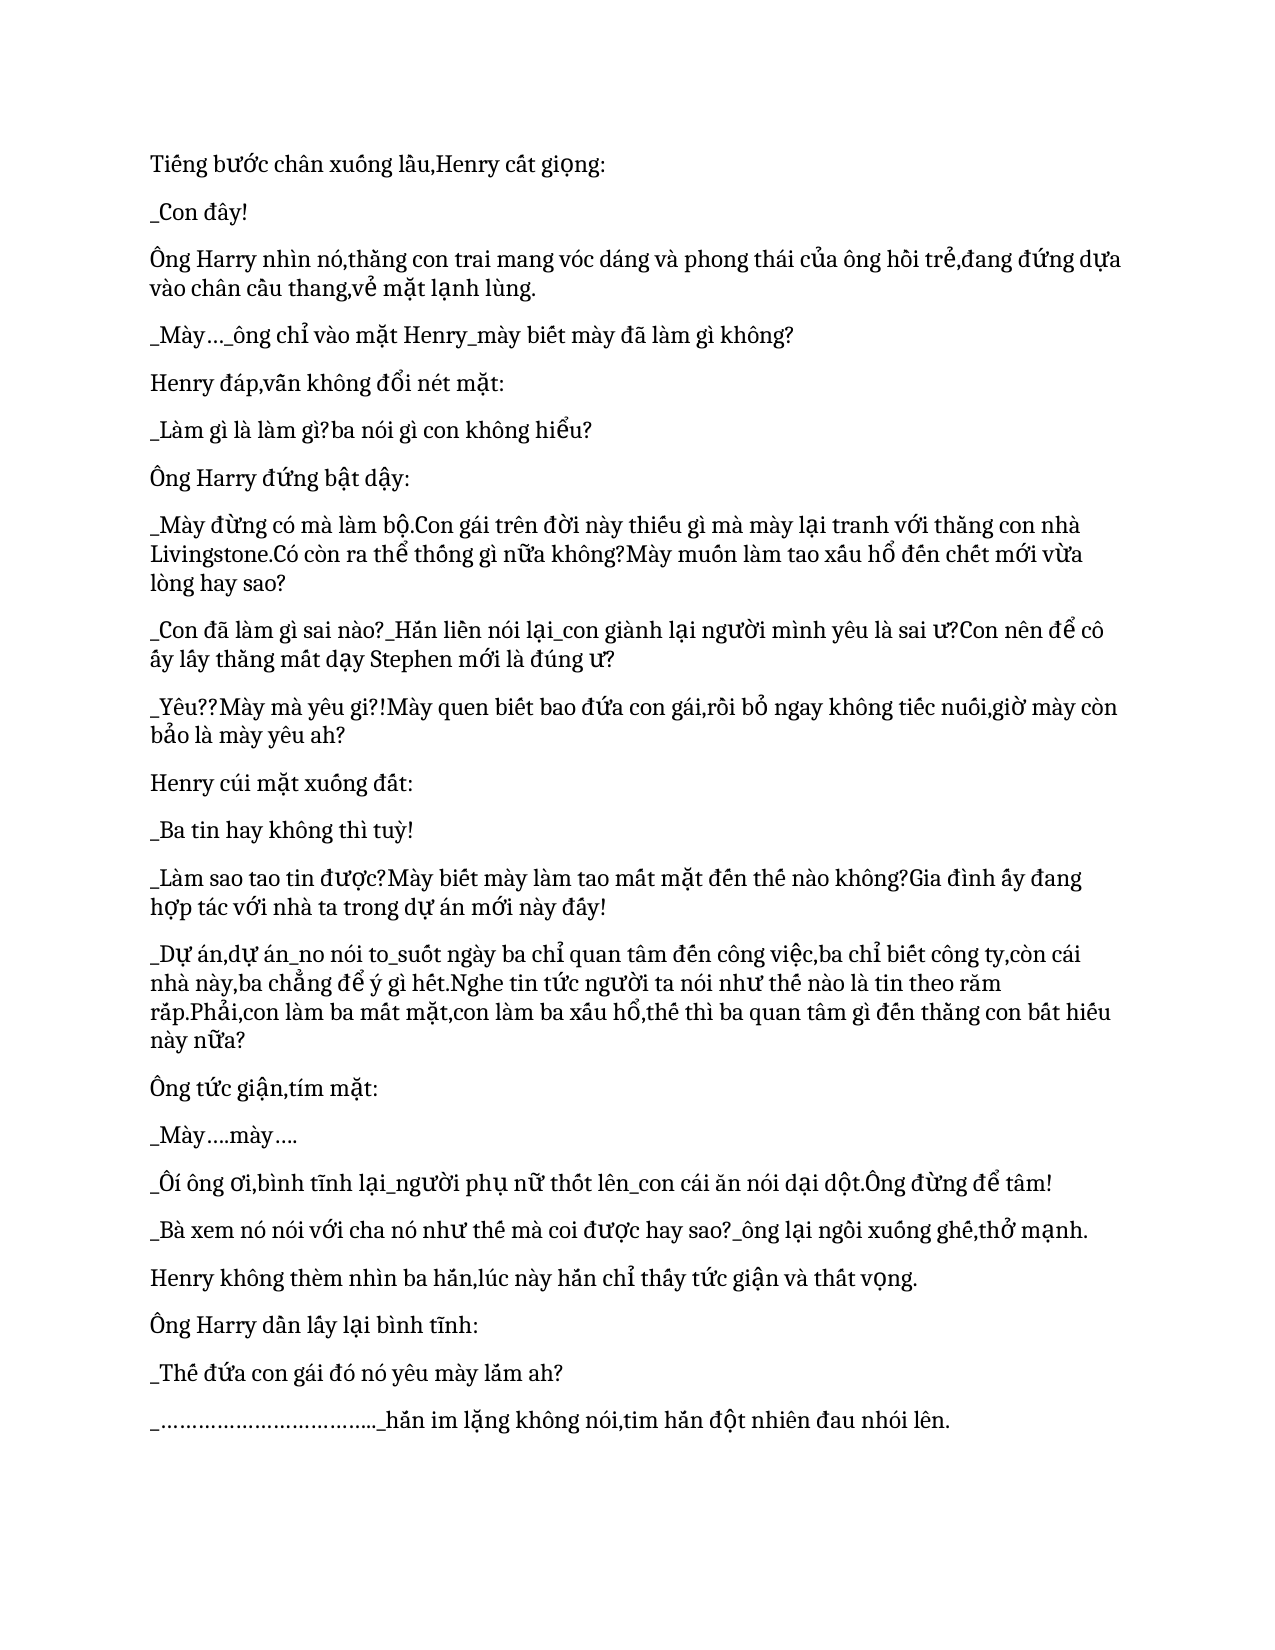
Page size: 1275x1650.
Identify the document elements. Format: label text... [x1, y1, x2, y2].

text _Bà xem nó nói với cha nó như thế mà coi được hay sao?_ông lại ngồi xuống ghế,thở mạnh. [150, 1216, 1125, 1245]
text _Dự án,dự án_no nói to_suốt ngày ba chỉ quan tâm đến công việc,ba chỉ biết công ty,còn cái nhà này,ba chẳng để ý gì hết.Nghe tin tức người ta nói như thế nào là tin theo răm rắp.Phải,con làm ba mất mặt,con làm ba xấu hổ,thế thì ba quan tâm gì đến thằng con bất hiếu này nữa? [150, 940, 1125, 1055]
text _Ôí ông ơi,bình tĩnh lại_người phụ nữ thốt lên_con cái ăn nói dại dột.Ông đừng để tâm! [150, 1169, 1125, 1197]
text _Mày đừng có mà làm bộ.Con gái trên đời này thiếu gì mà mày lại tranh với thằng con nhà Livingstone.Có còn ra thể thống gì nữa không?Mày muốn làm tao xấu hổ đến chết mới vừa lòng hay sao? [150, 511, 1125, 597]
text Ông Harry dần lấy lại bình tĩnh: [150, 1311, 1125, 1340]
text _Làm sao tao tin được?Mày biết mày làm tao mất mặt đến thế nào không?Gia đình ấy đang hợp tác với nhà ta trong dự án mới này đấy! [150, 864, 1125, 921]
text _…………………………….._hắn im lặng không nói,tim hắn đột nhiên đau nhói lên. [150, 1406, 1125, 1435]
text _Con đây! [150, 197, 1125, 226]
text Ông Harry nhìn nó,thằng con trai mang vóc dáng và phong thái của ông hồi trẻ,đang đứng dựa vào chân cầu thang,vẻ mặt lạnh lùng. [150, 245, 1125, 302]
text _Con đã làm gì sai nào?_Hắn liền nói lại_con giành lại người mình yêu là sai ư?Con nên để cô ấy lấy thằng mất dạy Stephen mới là đúng ư? [150, 616, 1125, 674]
text Ông Harry đứng bật dậy: [150, 464, 1125, 492]
text _Mày…_ông chỉ vào mặt Henry_mày biết mày đã làm gì không? [150, 321, 1125, 350]
text _Thế đứa con gái đó nó yêu mày lắm ah? [150, 1359, 1125, 1387]
text _Yêu??Mày mà yêu gi?!Mày quen biết bao đứa con gái,rồi bỏ ngay không tiếc nuối,giờ mày còn bảo là mày yêu ah? [150, 692, 1125, 750]
text _Mày….mày…. [150, 1121, 1125, 1150]
text Henry đáp,vẫn không đổi nét mặt: [150, 369, 1125, 397]
text Tiếng bước chân xuống lầu,Henry cất giọng: [150, 150, 1125, 179]
text _Làm gì là làm gì?ba nói gì con không hiểu? [150, 416, 1125, 445]
text _Ba tin hay không thì tuỳ! [150, 816, 1125, 845]
text Henry cúi mặt xuống đất: [150, 769, 1125, 797]
text Ông tức giận,tím mặt: [150, 1074, 1125, 1102]
text Henry không thèm nhìn ba hắn,lúc này hắn chỉ thấy tức giận và thất vọng. [150, 1264, 1125, 1292]
